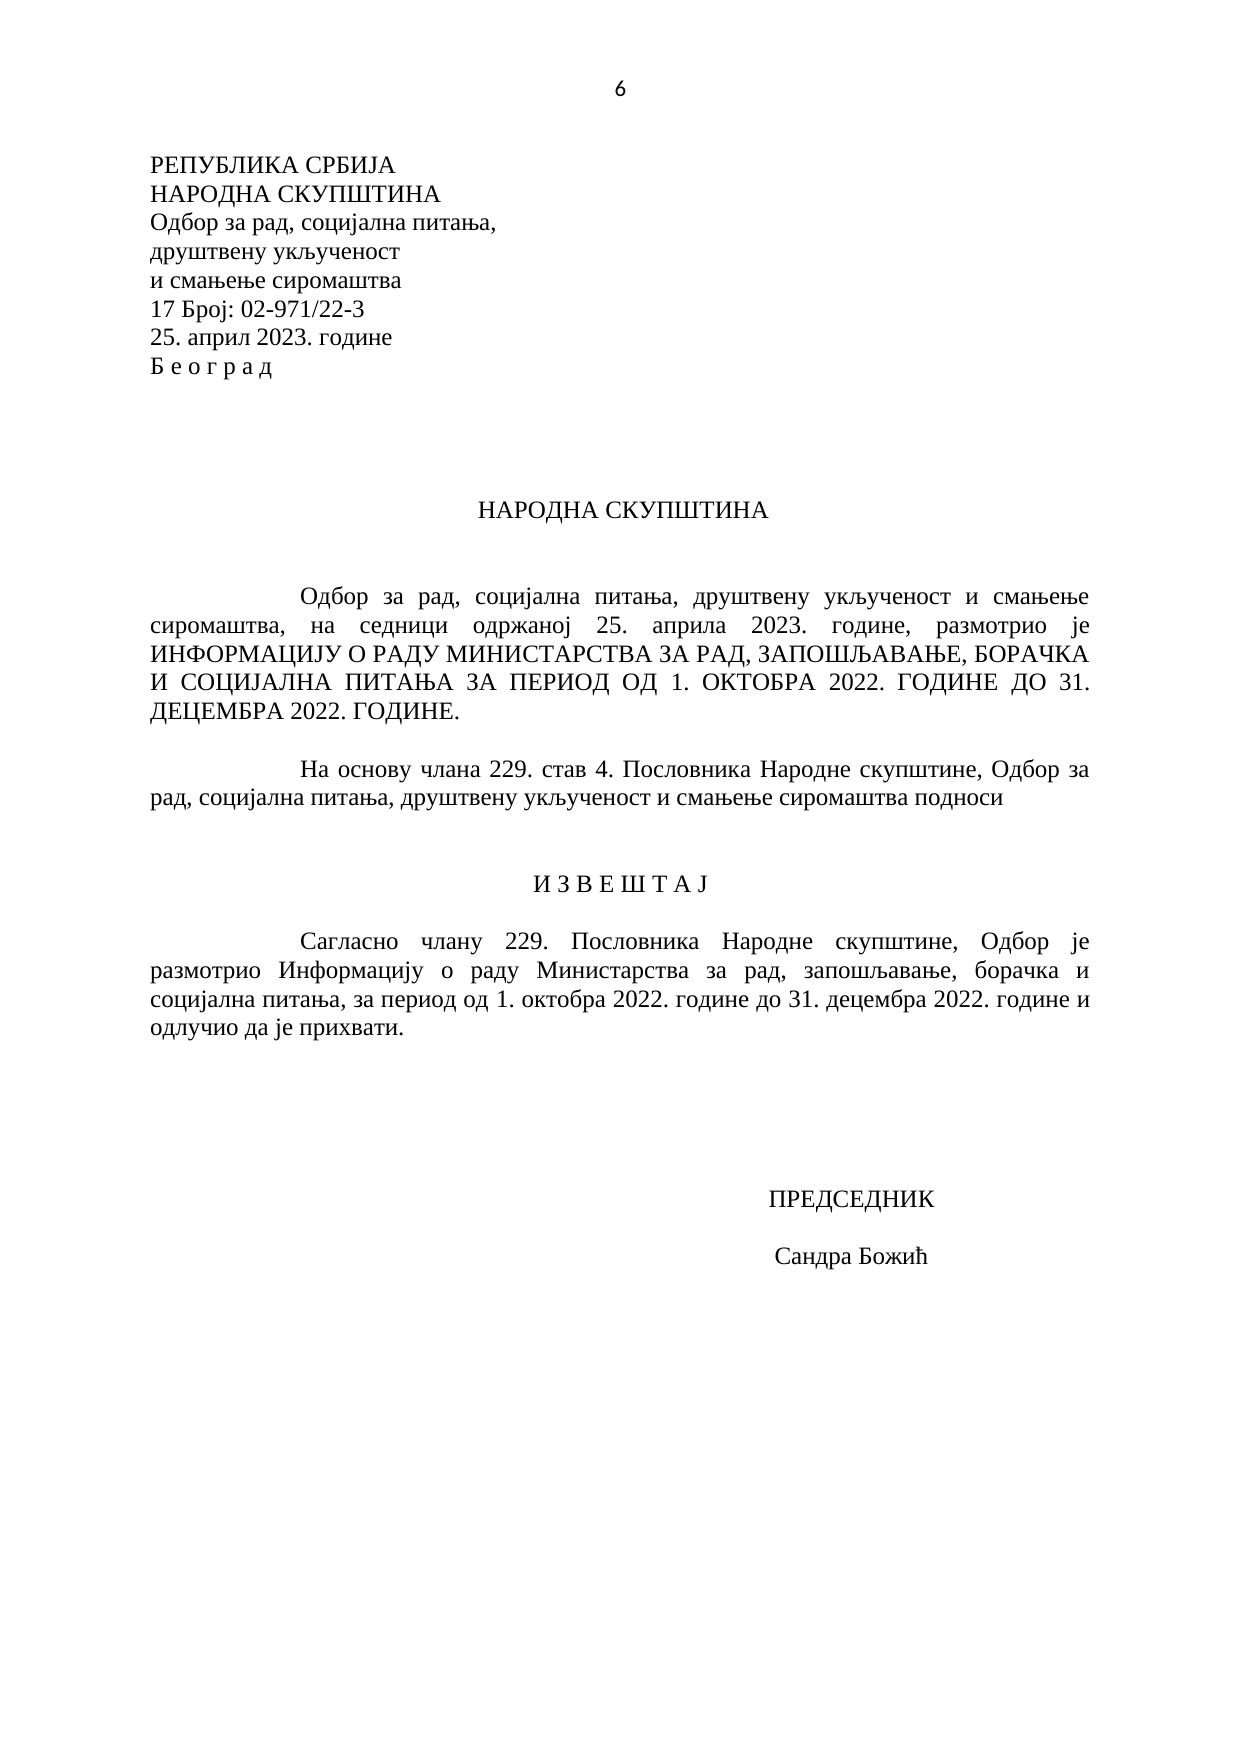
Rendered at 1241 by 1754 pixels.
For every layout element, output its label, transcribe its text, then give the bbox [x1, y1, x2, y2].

text Одбор за рад, социјална питања, друштвену укљученост и смањење сиромаштва, на седници одржаној 25. априла 2023. године, размотрио је ИНФОРМАЦИЈУ О РАДУ МИНИСТАРСТВА ЗА РАД, ЗАПОШЉАВАЊЕ, БОРАЧКА И СОЦИЈАЛНА ПИТАЊА ЗА ПЕРИОД ОД 1. ОКТОБРА 2022. ГОДИНЕ ДО 31. ДЕЦЕМБРА 2022. ГОДИНЕ. [150, 581, 1090, 725]
text и смањење сиромаштва [150, 265, 1090, 294]
text НАРОДНА СКУПШТИНА [150, 179, 1090, 207]
text И З В Е Ш Т А Ј [150, 869, 1090, 897]
text Б е о г р а д [150, 351, 1090, 380]
text друштвену укљученост [150, 236, 1090, 265]
text На основу члана 229. став 4. Пословника Народне скупштине, Одбор за рад, социјална питања, друштвену укљученост и смањење сиромаштва подноси [150, 754, 1090, 811]
text Сандра Божић [150, 1241, 1090, 1270]
text 17 Број: 02-971/22-3 [150, 294, 1090, 322]
text ПРЕДСЕДНИК [150, 1184, 1090, 1213]
text Сагласно члану 229. Пословника Народне скупштине, Одбор је размотрио Информацију о раду Министарства за рад, запошљавање, борачка и социјална питања, за период од 1. октобра 2022. године до 31. децембра 2022. године и одлучио да је прихвати. [150, 926, 1090, 1041]
text 25. април 2023. године [150, 322, 1090, 351]
text НАРОДНА СКУПШТИНА [150, 495, 1090, 524]
text Одбор за рад, социјална питања, [150, 207, 1090, 236]
text РЕПУБЛИКА СРБИЈА [150, 150, 1090, 179]
